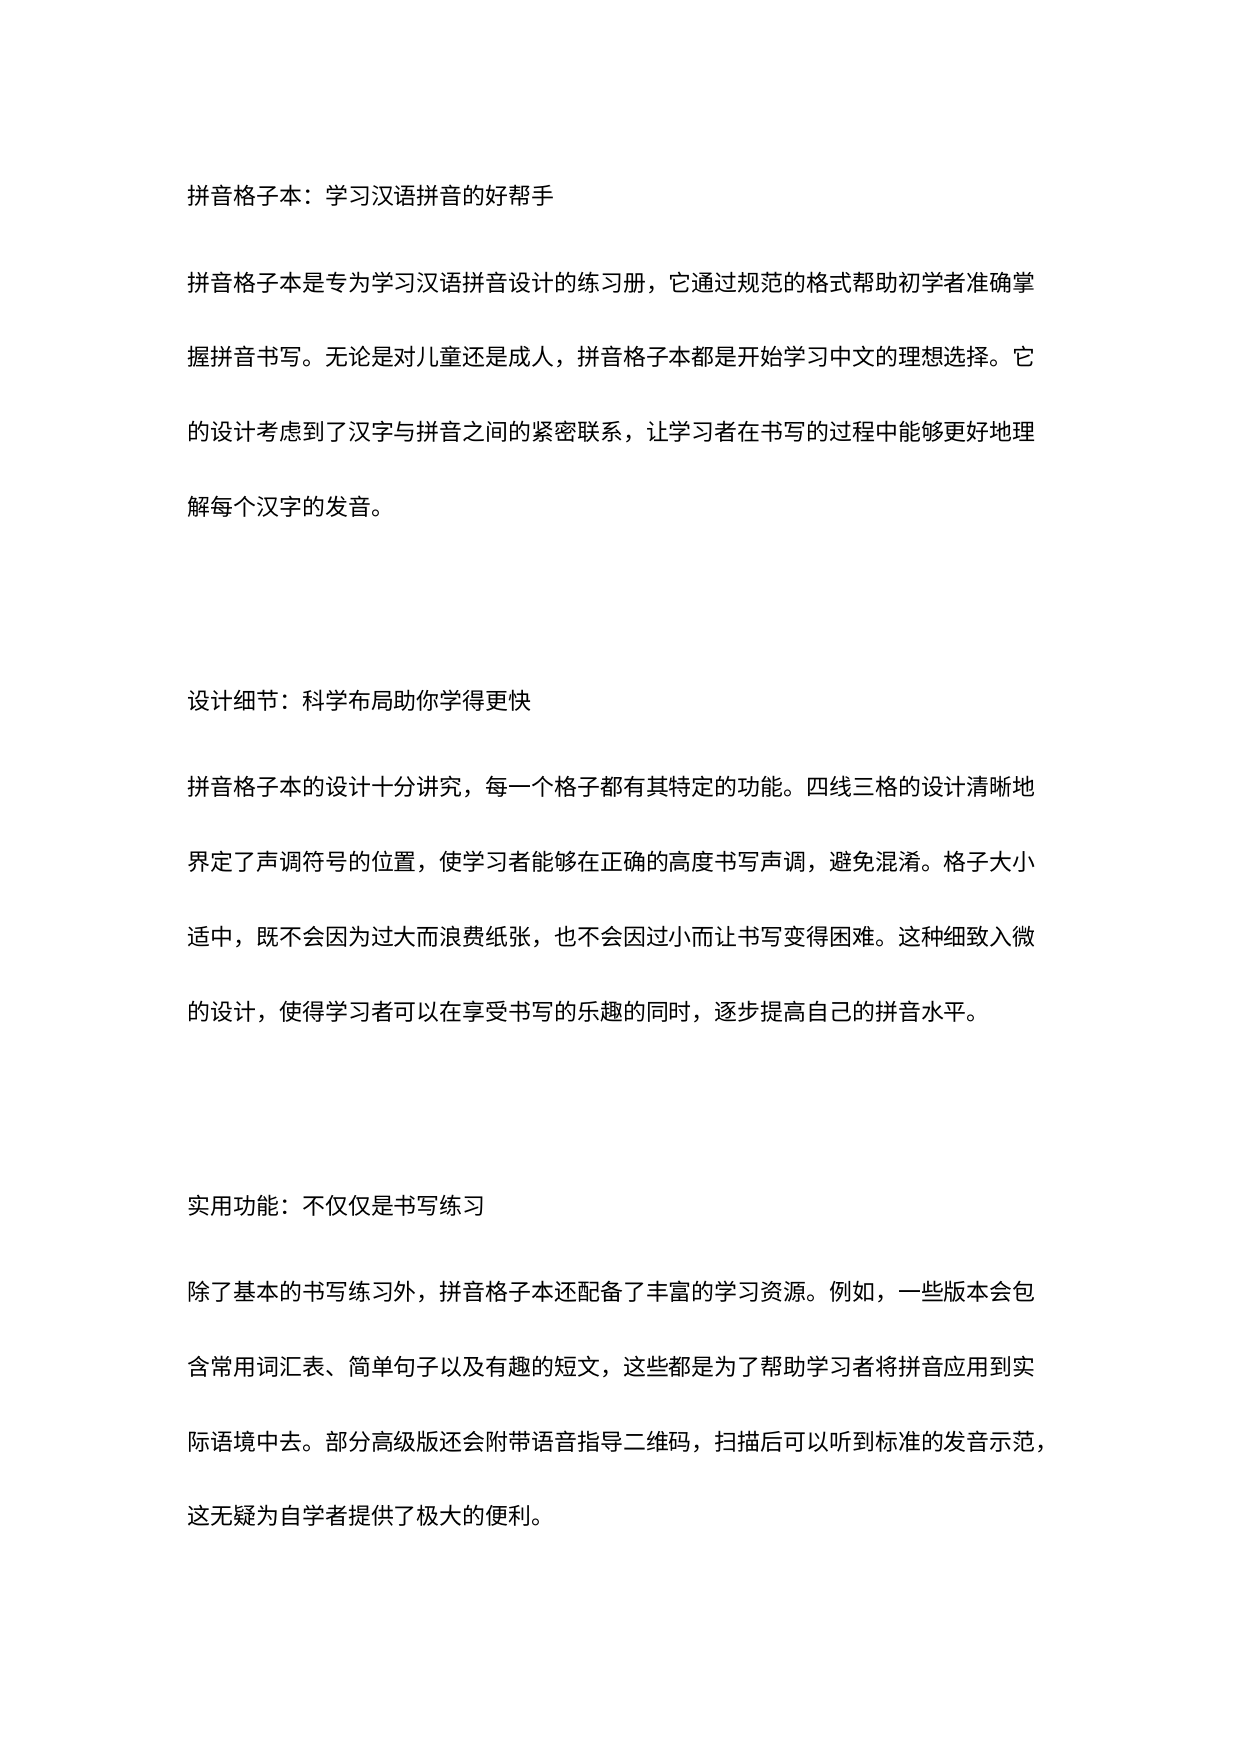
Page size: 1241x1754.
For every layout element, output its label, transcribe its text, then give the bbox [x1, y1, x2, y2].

text 拼音格子本的设计十分讲究，每一个格子都有其特定的功能。四线三格的设计清晰地界定了声调符号的位置，使学习者能够在正确的高度书写声调，避免混淆。格子大小适中，既不会因为过大而浪费纸张，也不会因过小而让书写变得困难。这种细致入微的设计，使得学习者可以在享受书写的乐趣的同时，逐步提高自己的拼音水平。 [187, 753, 1053, 1042]
text 设计细节：科学布局助你学得更快 [187, 667, 1053, 732]
text 拼音格子本：学习汉语拼音的好帮手 [187, 162, 1053, 227]
text 拼音格子本是专为学习汉语拼音设计的练习册，它通过规范的格式帮助初学者准确掌握拼音书写。无论是对儿童还是成人，拼音格子本都是开始学习中文的理想选择。它的设计考虑到了汉字与拼音之间的紧密联系，让学习者在书写的过程中能够更好地理解每个汉字的发音。 [187, 248, 1053, 538]
text 实用功能：不仅仅是书写练习 [187, 1172, 1053, 1237]
text 除了基本的书写练习外，拼音格子本还配备了丰富的学习资源。例如，一些版本会包含常用词汇表、简单句子以及有趣的短文，这些都是为了帮助学习者将拼音应用到实际语境中去。部分高级版还会附带语音指导二维码，扫描后可以听到标准的发音示范，这无疑为自学者提供了极大的便利。 [187, 1258, 1053, 1547]
